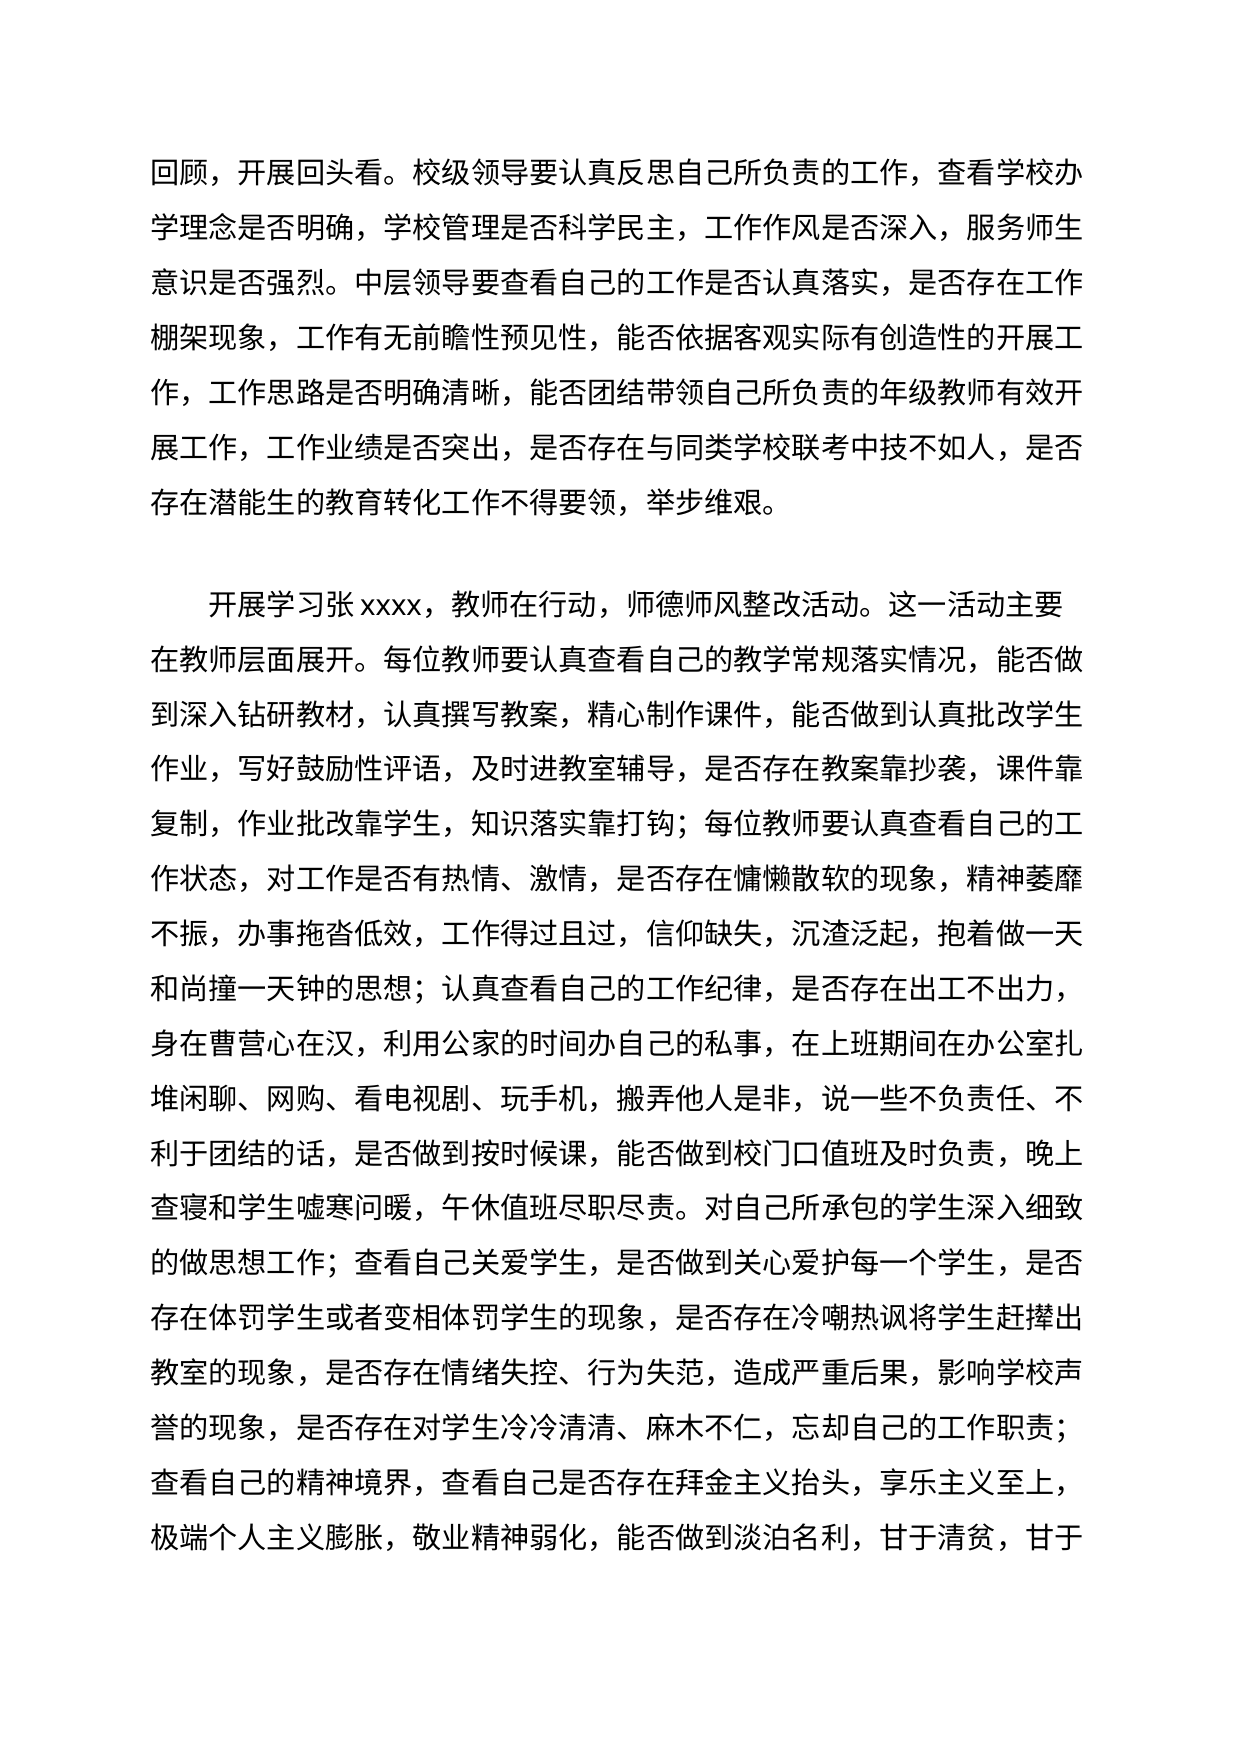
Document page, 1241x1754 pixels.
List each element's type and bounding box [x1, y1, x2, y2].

text [150, 150, 1090, 522]
text [150, 581, 1090, 1557]
